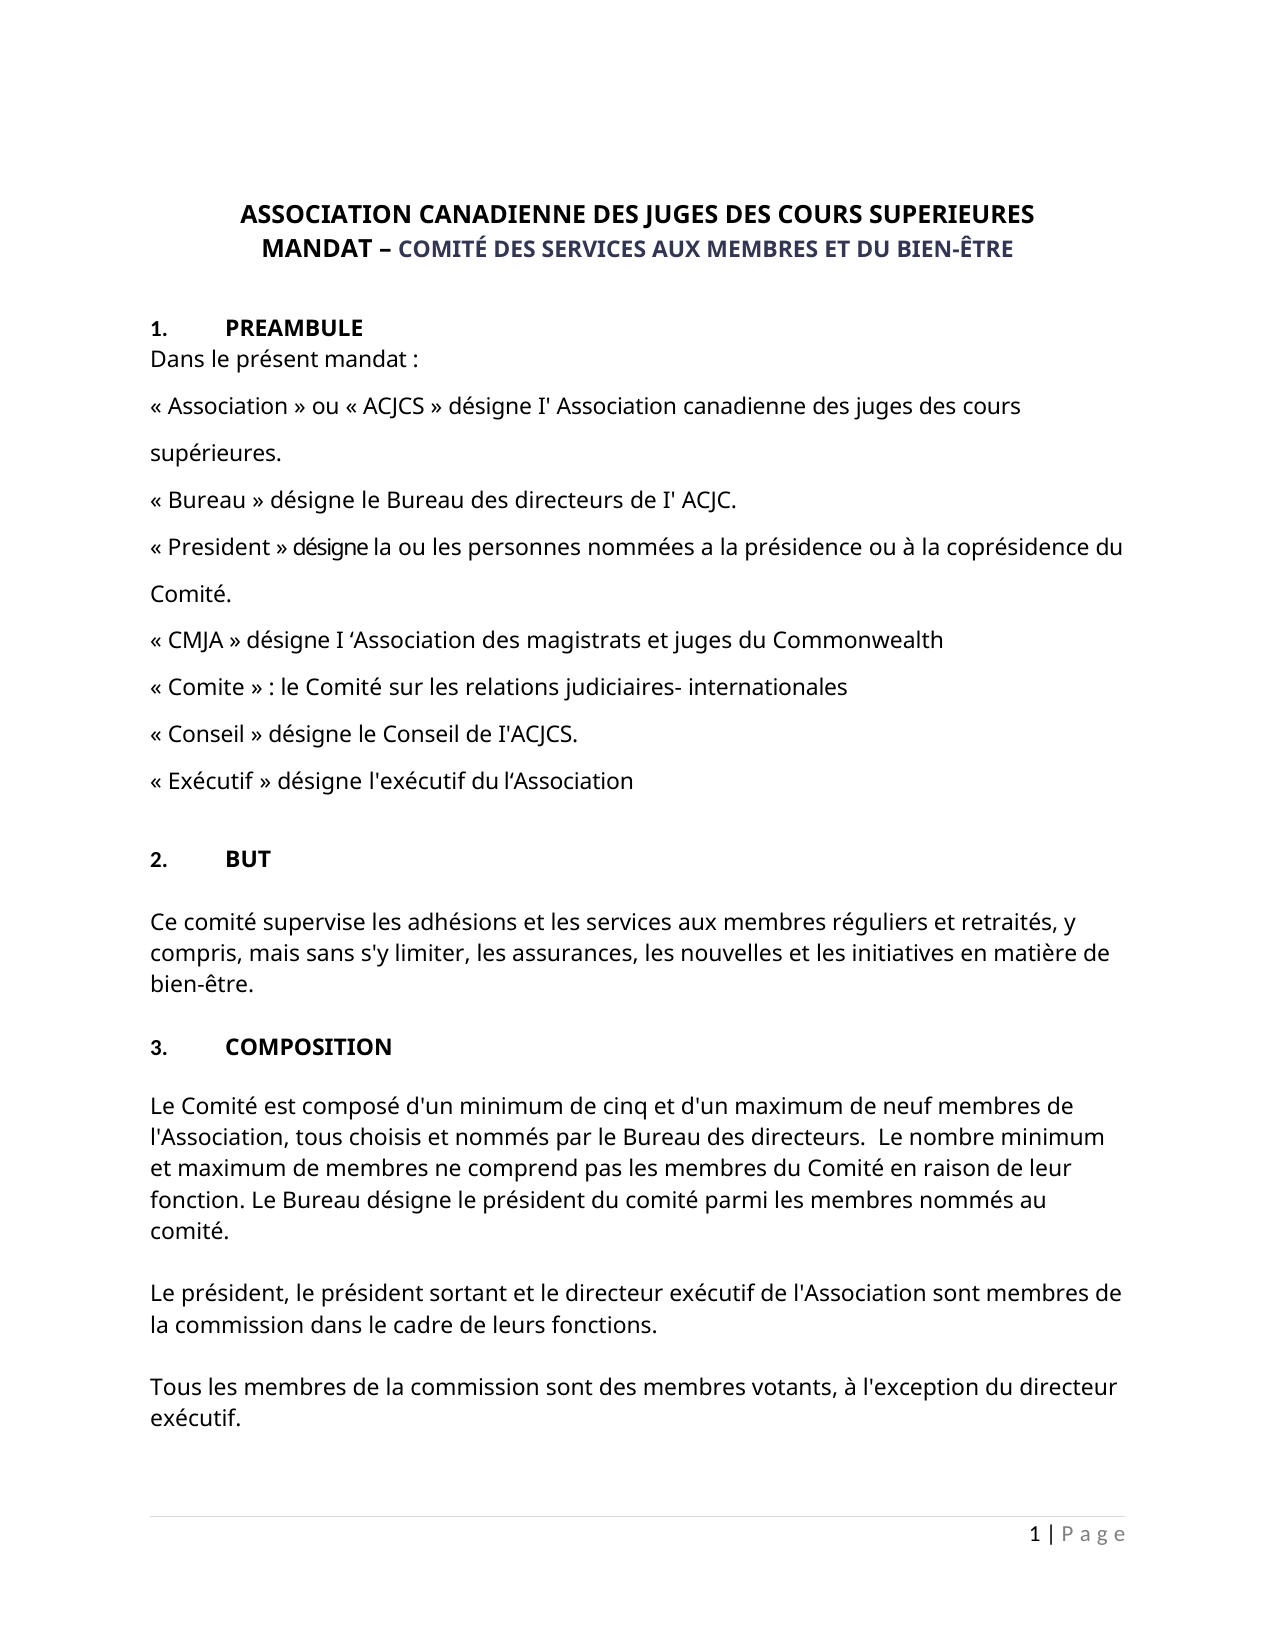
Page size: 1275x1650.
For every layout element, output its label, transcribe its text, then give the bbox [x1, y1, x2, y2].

text Ce comité supervise les adhésions et les services aux membres réguliers et retraités, y compris, mais sans s'y limiter, les assurances, les nouvelles et les initiatives en matière de bien-être. [150, 906, 1125, 999]
text Tous les membres de la commission sont des membres votants, à l'exception du directeur exécutif. [150, 1371, 1125, 1434]
text « President » désigne la ou les personnes nommées a la présidence ou à la coprésidence du Comité. [150, 531, 1125, 609]
text Le président, le président sortant et le directeur exécutif de l'Association sont membres de la commission dans le cadre de leurs fonctions. [150, 1277, 1125, 1340]
text « Exécutif » désigne l'exécutif du l‘Association [150, 765, 1125, 796]
list COMPOSITION [150, 1031, 1125, 1090]
text Le Comité est composé d'un minimum de cinq et d'un maximum de neuf membres de l'Association, tous choisis et nommés par le Bureau des directeurs. Le nombre minimum et maximum de membres ne comprend pas les membres du Comité en raison de leur fonction. Le Bureau désigne le président du comité parmi les membres nommés au comité. [150, 1090, 1125, 1246]
text « Comite » : le Comité sur les relations judiciaires- internationales [150, 671, 1125, 702]
text ASSOCIATION CANADIENNE DES JUGES DES COURS SUPERIEURES [150, 197, 1125, 231]
text MANDAT – COMITÉ DES SERVICES AUX MEMBRES ET DU BIEN-ÊTRE [150, 231, 1125, 265]
list BUT [150, 843, 1125, 874]
text « Bureau » désigne le Bureau des directeurs de I' ACJC. [150, 484, 1125, 515]
text « CMJA » désigne I ‘Association des magistrats et juges du Commonwealth [150, 624, 1125, 656]
text Dans le présent mandat : [150, 343, 1125, 374]
list PREAMBULE [150, 312, 1125, 343]
text « Association » ou « ACJCS » désigne I' Association canadienne des juges des cours supérieures. [150, 390, 1125, 468]
text « Conseil » désigne le Conseil de I'ACJCS. [150, 718, 1125, 749]
